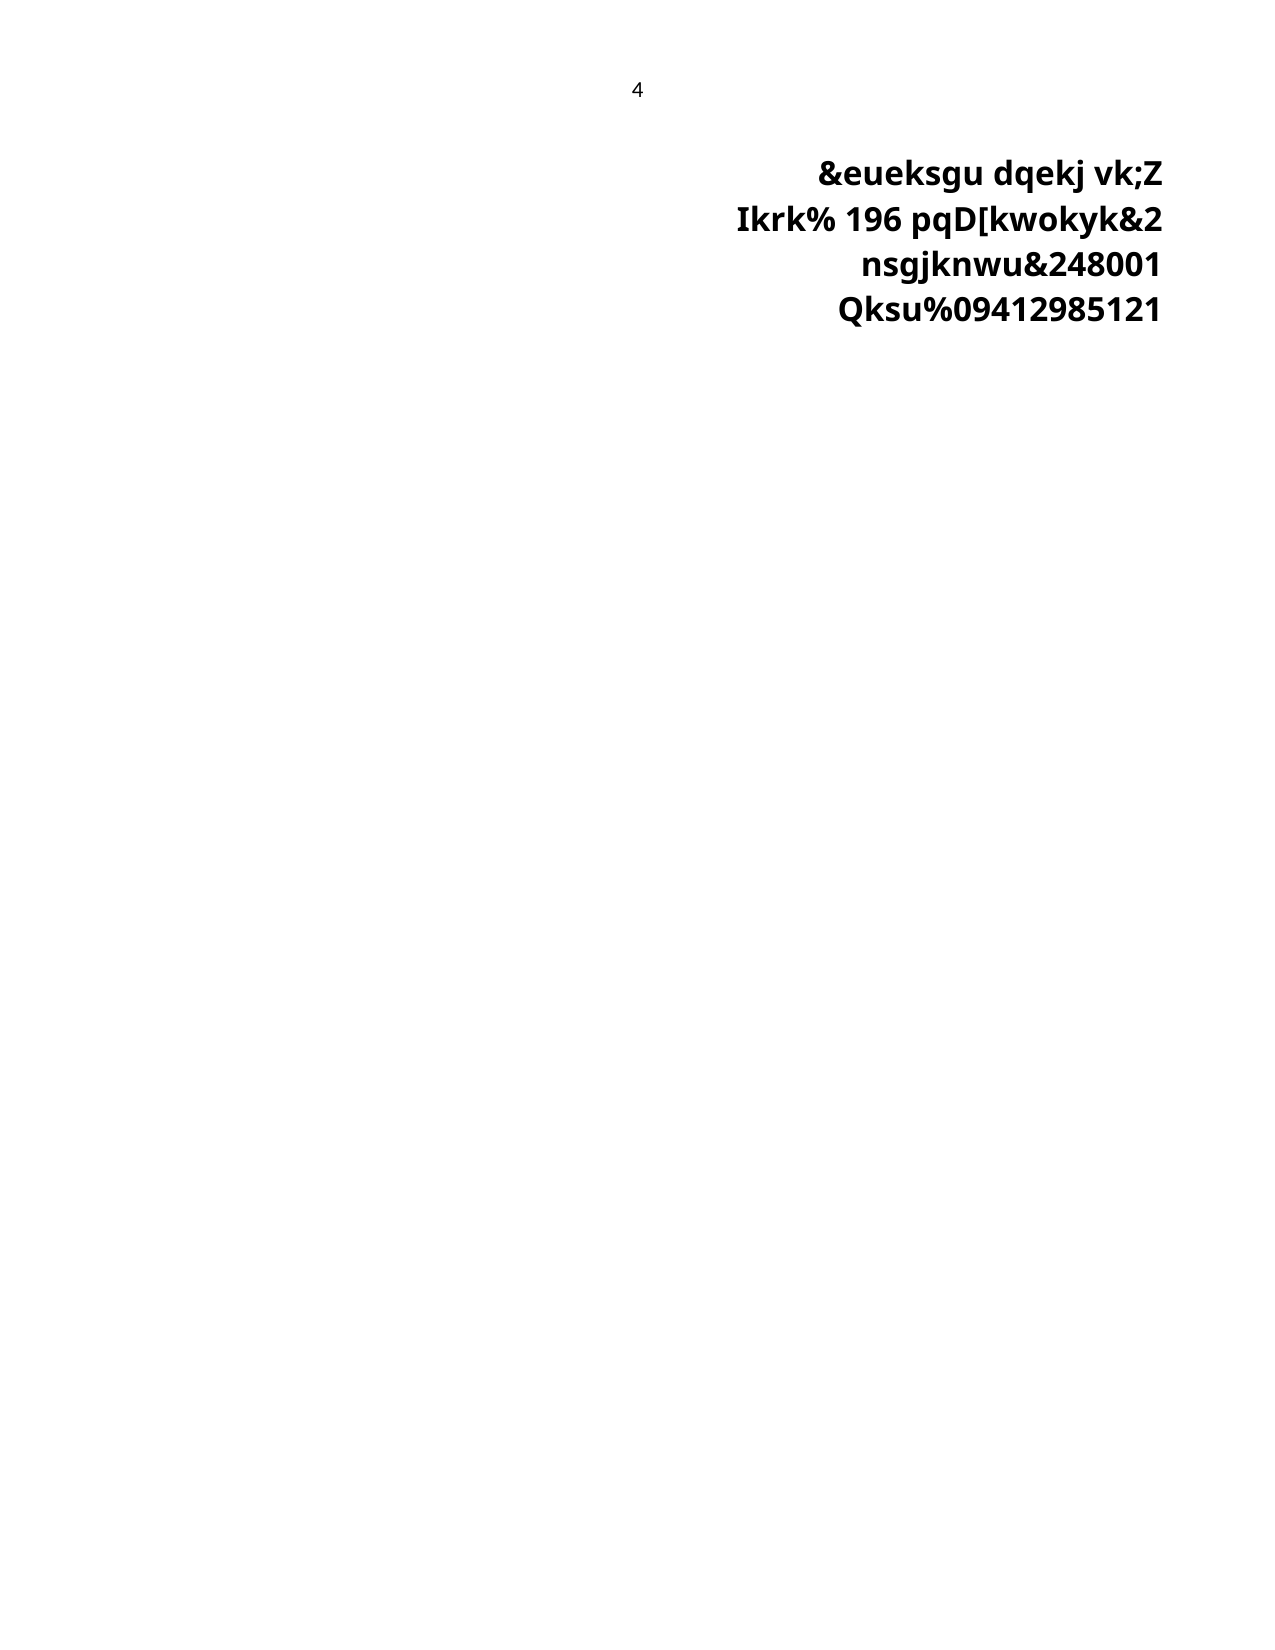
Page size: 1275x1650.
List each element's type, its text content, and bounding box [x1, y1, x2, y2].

text Qksu%09412985121 [112, 286, 1162, 332]
text Ikrk% 196 pqD[kwokyk&2 [112, 195, 1162, 241]
text &eueksgu dqekj vk;Z [112, 150, 1162, 195]
text nsgjknwu&248001 [112, 241, 1162, 286]
